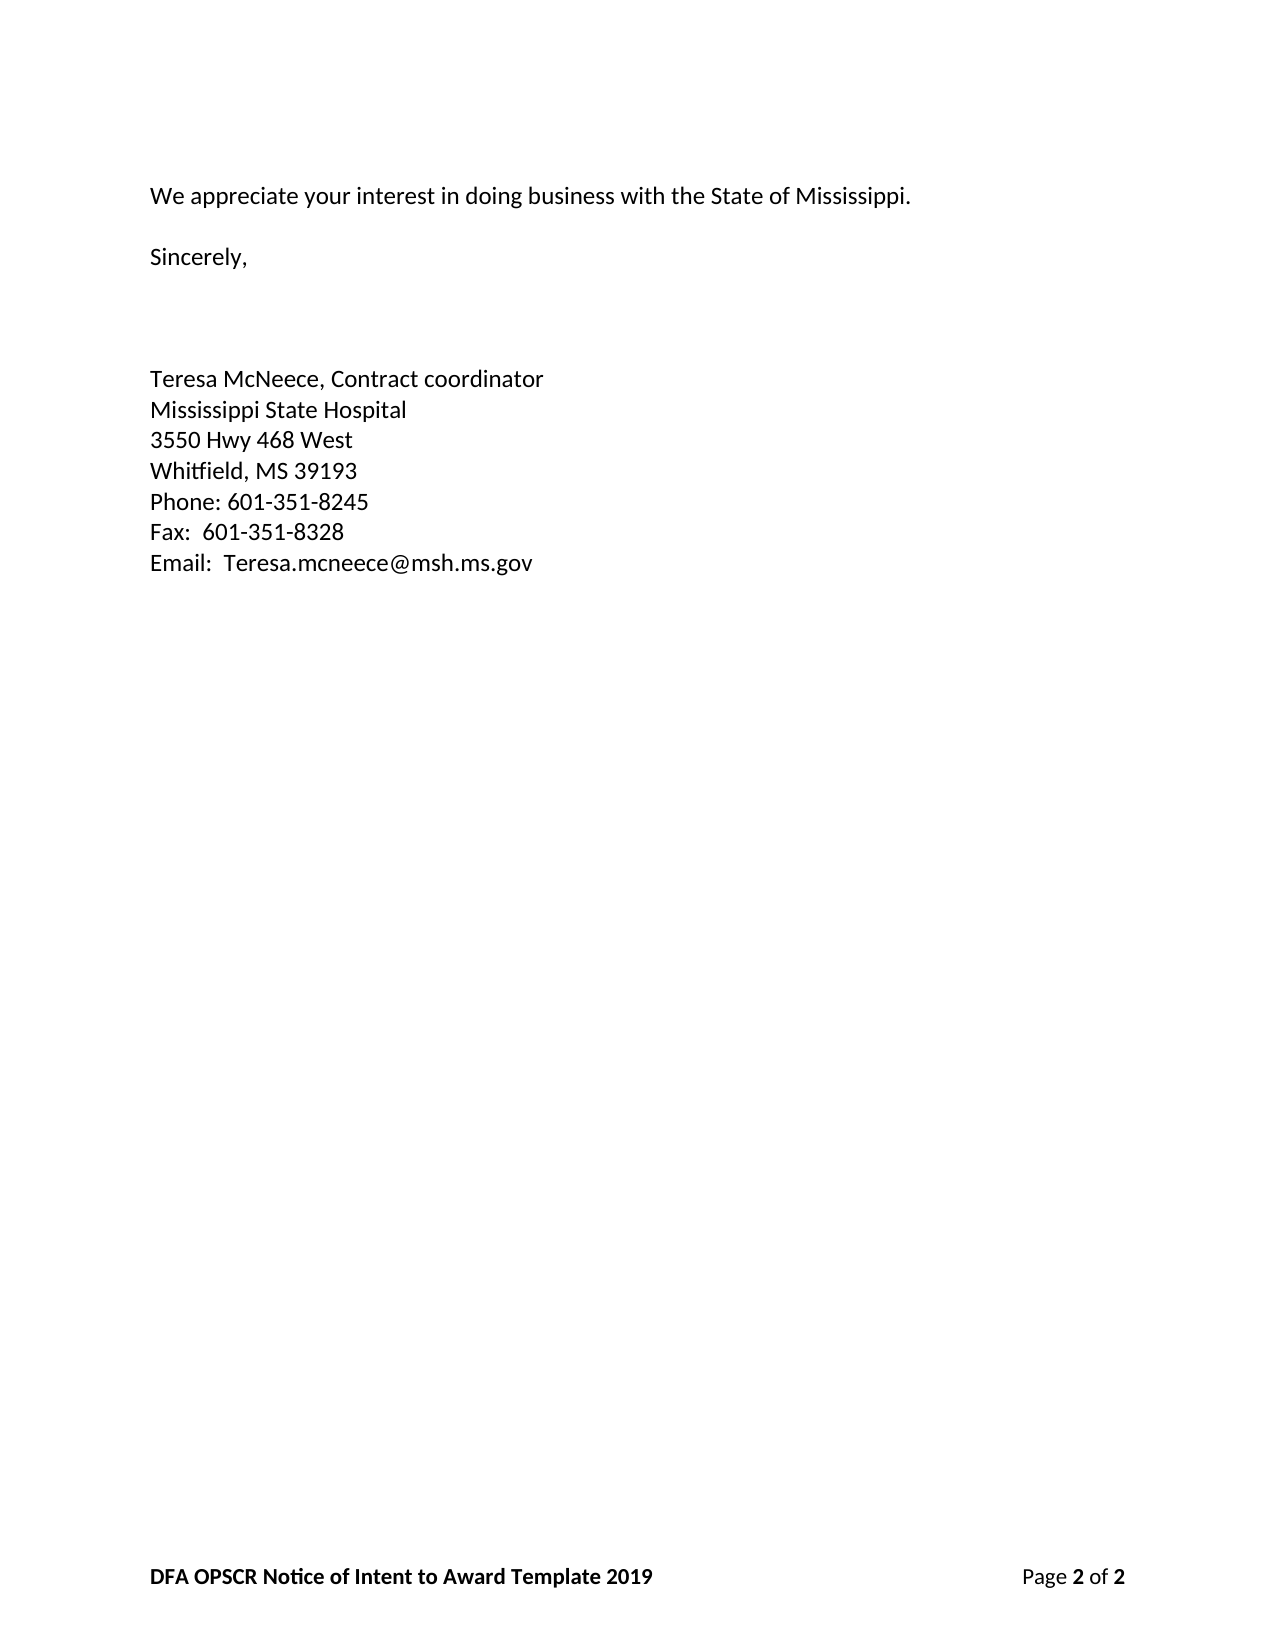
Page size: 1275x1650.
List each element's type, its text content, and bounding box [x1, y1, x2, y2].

text Teresa McNeece, Contract coordinator [150, 364, 1125, 394]
text We appreciate your interest in doing business with the State of Mississippi. [150, 181, 1125, 211]
text 3550 Hwy 468 West [150, 425, 1125, 455]
text Email: Teresa.mcneece@msh.ms.gov [150, 547, 1125, 577]
text Sincerely, [150, 242, 1125, 272]
text Fax: 601-351-8328 [150, 516, 1125, 547]
text Whitfield, MS 39193 [150, 455, 1125, 486]
text Mississippi State Hospital [150, 394, 1125, 425]
text Phone: 601-351-8245 [150, 486, 1125, 516]
